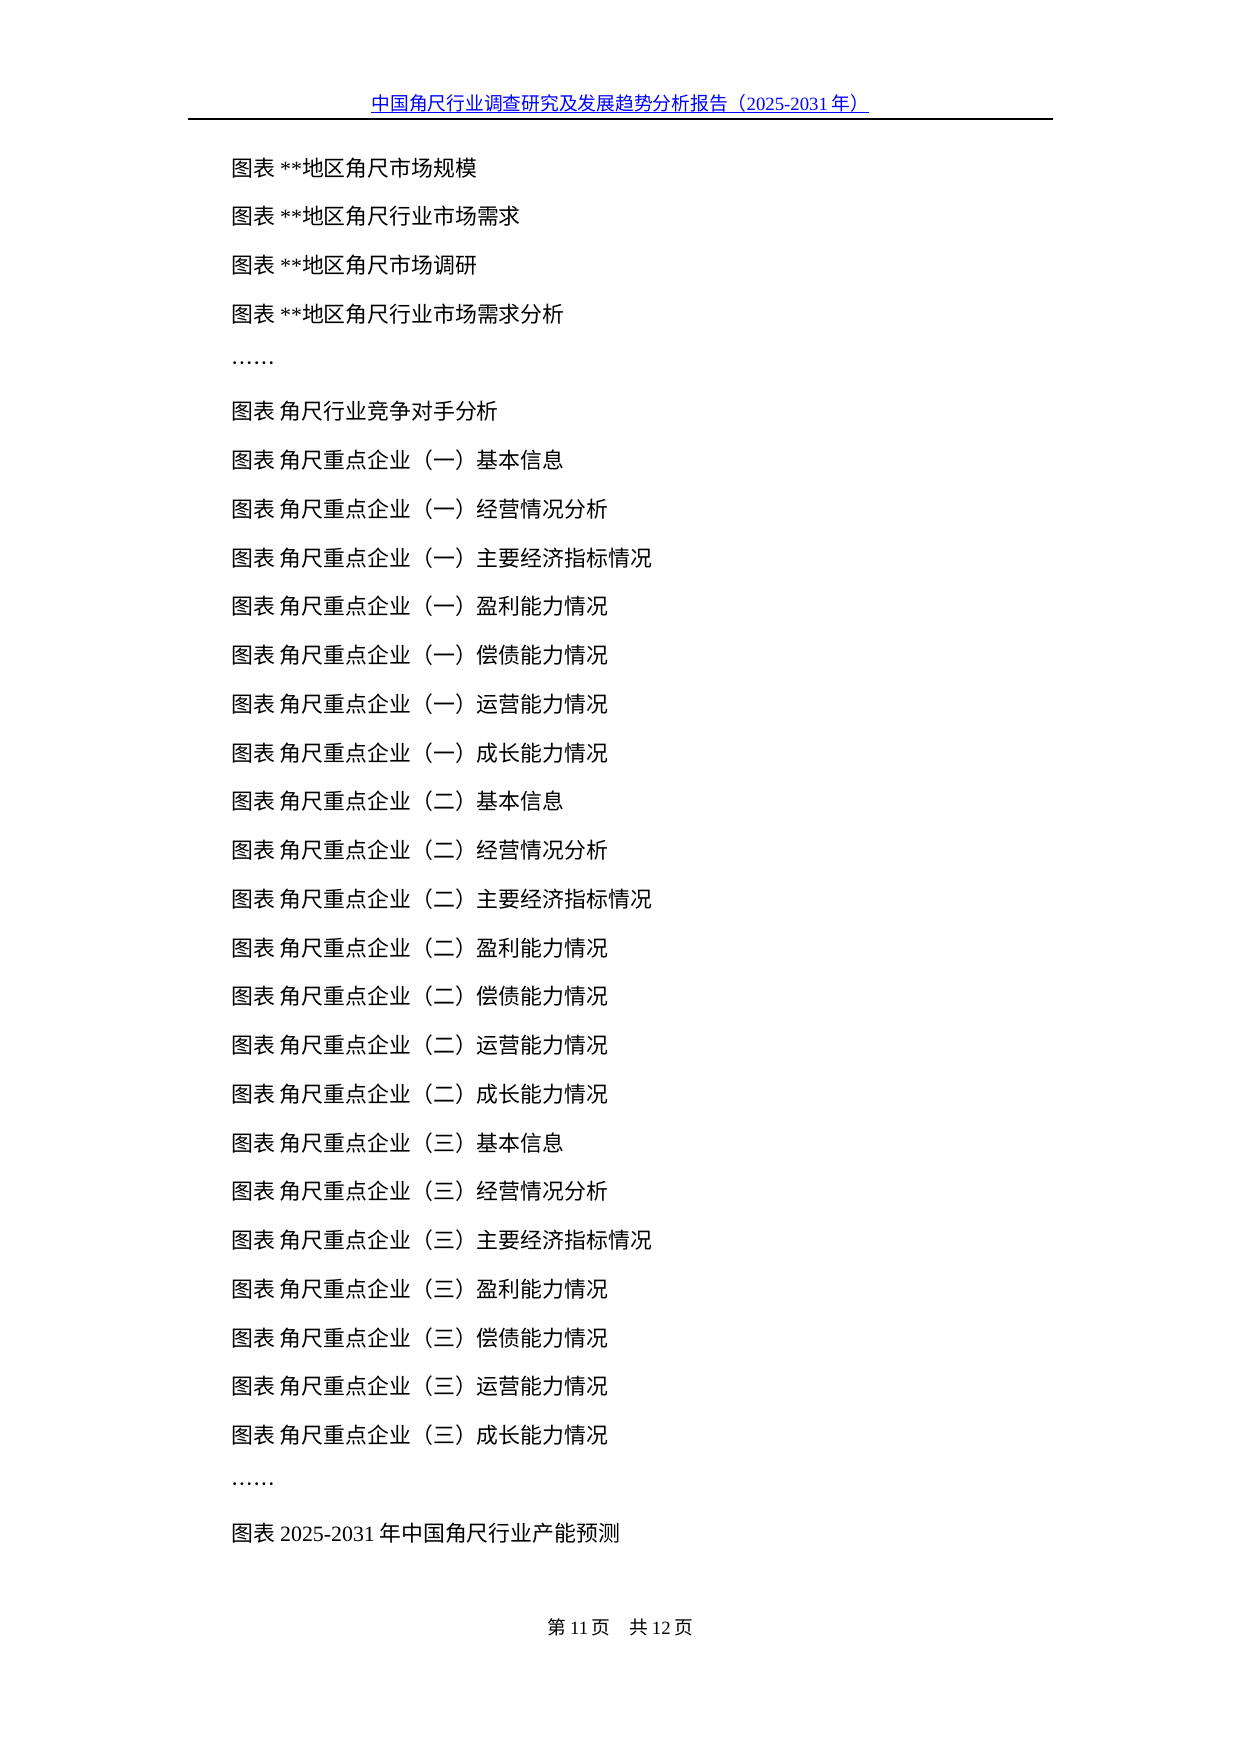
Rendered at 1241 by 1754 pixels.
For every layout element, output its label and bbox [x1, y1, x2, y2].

text [187, 150, 1053, 1548]
